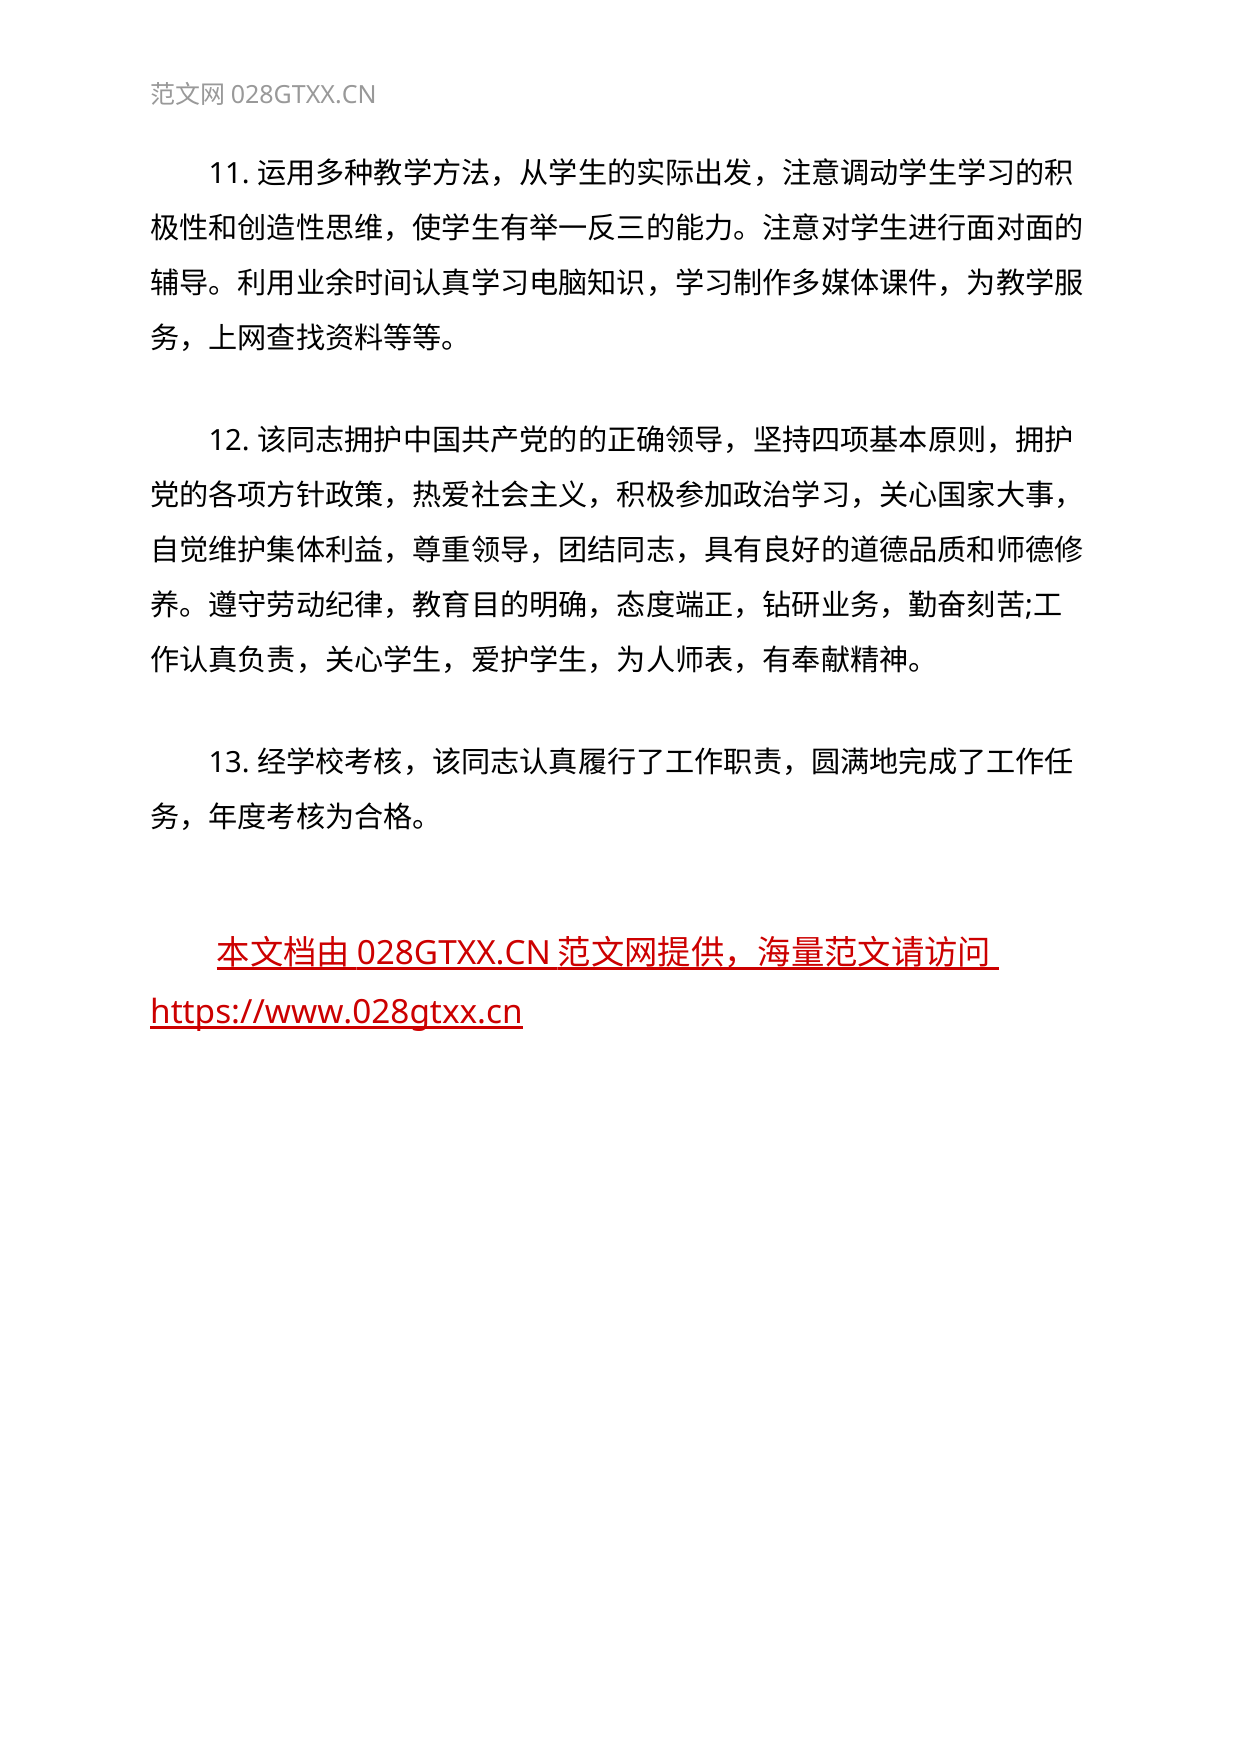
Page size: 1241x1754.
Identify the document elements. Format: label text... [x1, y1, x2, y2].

text 11. 运用多种教学方法，从学生的实际出发，注意调动学生学习的积极性和创造性思维，使学生有举一反三的能力。注意对学生进行面对面的辅导。利用业余时间认真学习电脑知识，学习制作多媒体课件，为教学服务，上网查找资料等等。 [150, 150, 1090, 357]
text 13. 经学校考核，该同志认真履行了工作职责，圆满地完成了工作任务，年度考核为合格。 [150, 738, 1090, 835]
text 本文档由028GTXX.CN范文网提供，海量范文请访问 https://www.028gtxx.cn [150, 926, 1090, 1033]
text 12. 该同志拥护中国共产党的的正确领导，坚持四项基本原则，拥护党的各项方针政策，热爱社会主义，积极参加政治学习，关心国家大事，自觉维护集体利益，尊重领导，团结同志，具有良好的道德品质和师德修养。遵守劳动纪律，教育目的明确，态度端正，钻研业务，勤奋刻苦;工作认真负责，关心学生，爱护学生，为人师表，有奉献精神。 [150, 417, 1090, 679]
